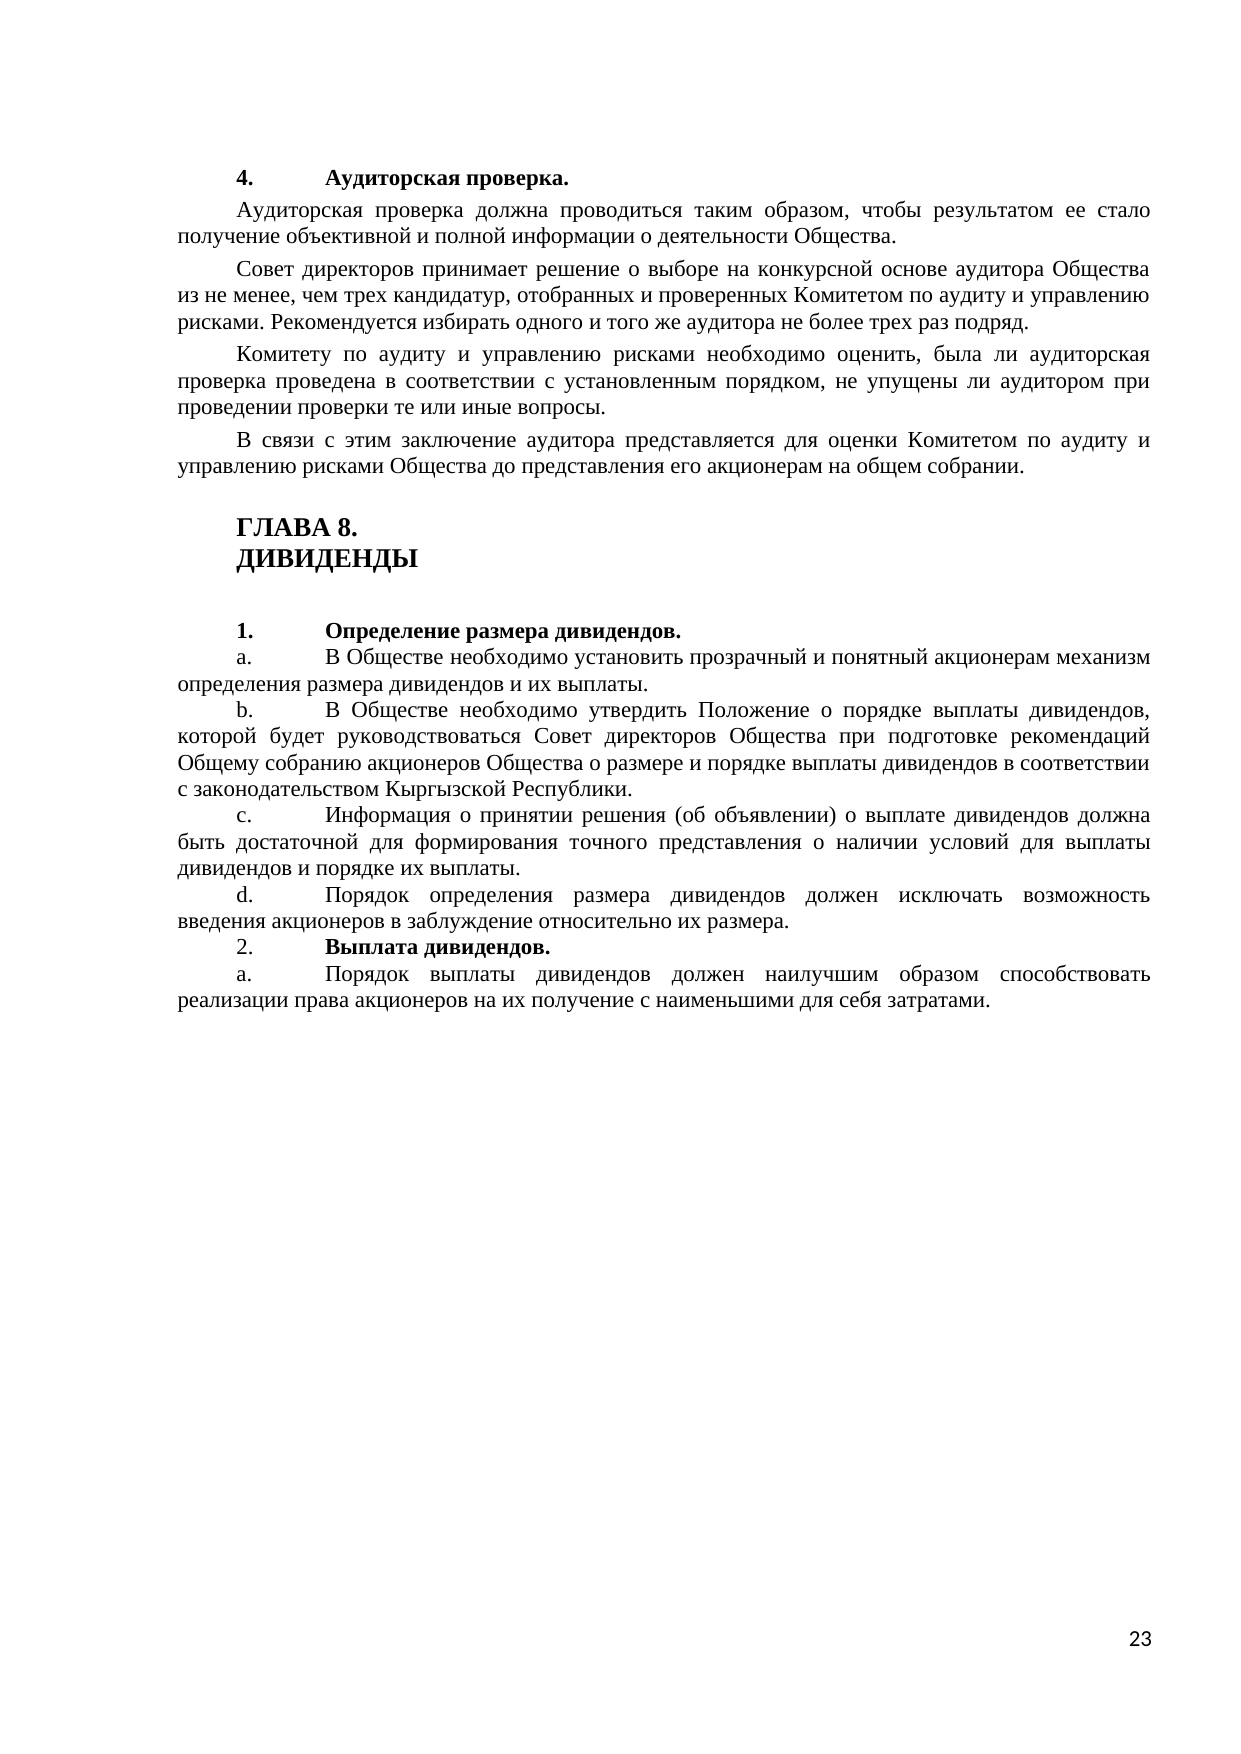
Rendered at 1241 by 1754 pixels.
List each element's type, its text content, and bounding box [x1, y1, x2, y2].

list Определение размера дивидендов. [177, 617, 1152, 643]
text Аудиторская проверка должна проводиться таким образом, чтобы результатом ее стало получение объективной и полной информации о деятельности Общества. [177, 196, 1152, 249]
list Выплата дивидендов. [177, 933, 1152, 960]
list В Обществе необходимо утвердить Положение о порядке выплаты дивидендов, которой будет руководствоваться Совет директоров Общества при подготовке рекомендаций Общему собранию акционеров Общества о размере и порядке выплаты дивидендов в соответствии с законодательством Кыргызской Республики. [177, 696, 1152, 802]
list В Обществе необходимо установить прозрачный и понятный акционерам механизм определения размера дивидендов и их выплаты. [177, 643, 1152, 696]
text Совет директоров принимает решение о выборе на конкурсной основе аудитора Общества из не менее, чем трех кандидатур, отобранных и проверенных Комитетом по аудиту и управлению рисками. Рекомендуется избирать одного и того же аудитора не более трех раз подряд. [177, 255, 1152, 334]
list Информация о принятии решения (об объявлении) о выплате дивидендов должна быть достаточной для формирования точного представления о наличии условий для выплаты дивидендов и порядке их выплаты. [177, 802, 1152, 881]
text Комитету по аудиту и управлению рисками необходимо оценить, была ли аудиторская проверка проведена в соответствии с установленным порядком, не упущены ли аудитором при проведении проверки те или иные вопросы. [177, 341, 1152, 419]
text В связи с этим заключение аудитора представляется для оценки Комитетом по аудиту и управлению рисками Общества до представления его акционерам на общем собрании. [177, 426, 1152, 478]
subtitle ДИВИДЕНДЫ [177, 542, 1152, 573]
list Аудиторская проверка. [177, 164, 1152, 190]
subtitle ГЛАВА 8. [177, 511, 1152, 542]
list Порядок определения размера дивидендов должен исключать возможность введения акционеров в заблуждение относительно их размера. [177, 881, 1152, 933]
list Порядок выплаты дивидендов должен наилучшим образом способствовать реализации права акционеров на их получение с наименьшими для себя затратами. [177, 960, 1152, 1012]
